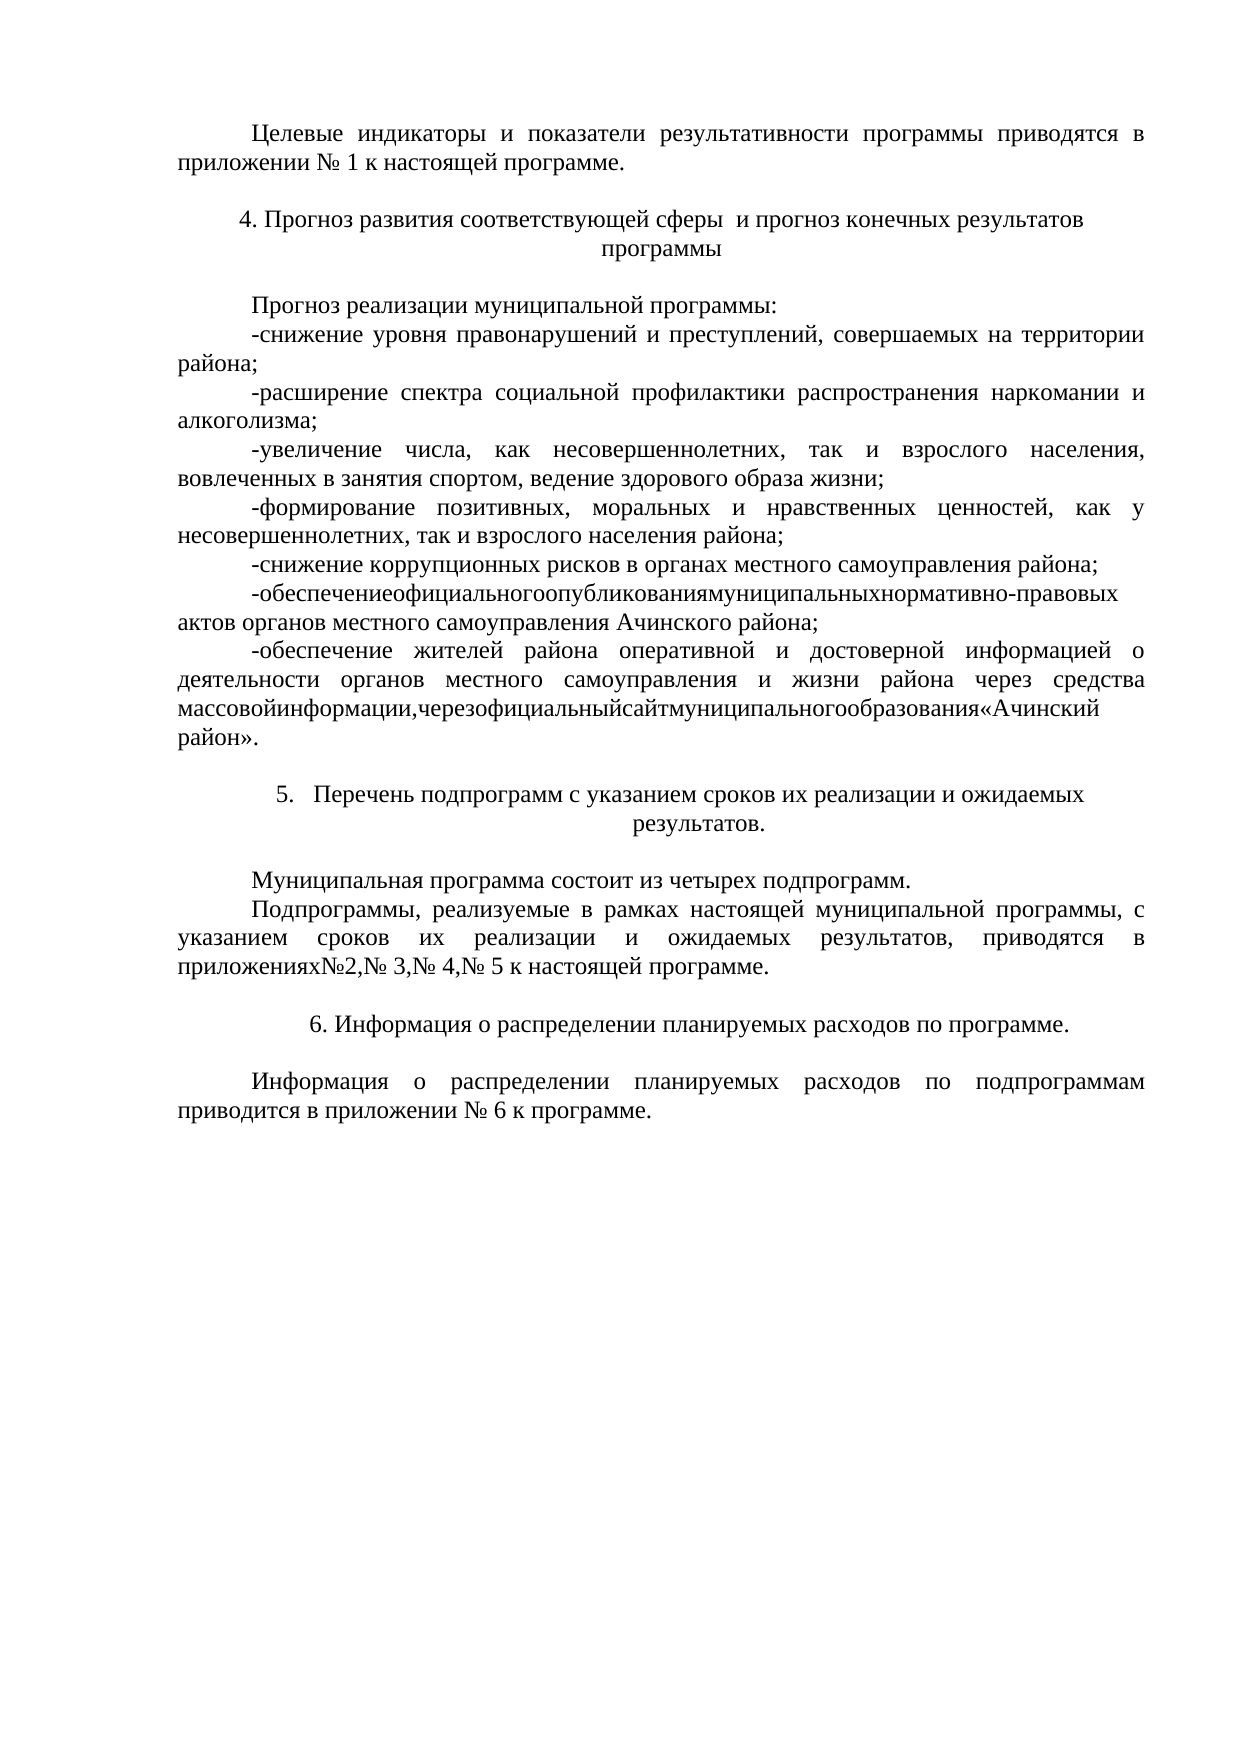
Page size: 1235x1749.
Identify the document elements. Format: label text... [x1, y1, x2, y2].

text Целевые индикаторы и показатели результативности программы приводятся в приложении № 1 к настоящей программе. [177, 118, 1146, 176]
text Информация о распределении планируемых расходов по подпрограммам приводится в приложении № 6 к программе. [177, 1066, 1146, 1124]
text -снижение уровня правонарушений и преступлений, совершаемых на территории района; [177, 319, 1146, 377]
text -увеличение числа, как несовершеннолетних, так и взрослого населения, вовлеченных в занятия спортом, ведение здорового образа жизни; [177, 434, 1146, 492]
text -расширение спектра социальной профилактики распространения наркомании и алкоголизма; [177, 377, 1146, 434]
text Прогноз реализации муниципальной программы: [177, 291, 1146, 319]
list Перечень подпрограмм с указанием сроков их реализации и ожидаемых результатов. [215, 779, 1146, 837]
text Муниципальная программа состоит из четырех подпрограмм. [177, 865, 1146, 894]
text 6. Информация о распределении планируемых расходов по программе. [177, 1009, 1146, 1037]
text 4. Прогноз развития соответствующей сферы и прогноз конечных результатов программы [177, 204, 1146, 262]
text Подпрограммы, реализуемые в рамках настоящей муниципальной программы, с указанием сроков их реализации и ожидаемых результатов, приводятся в приложениях№2,№ 3,№ 4,№ 5 к настоящей программе. [177, 894, 1146, 980]
text -снижение коррупционных рисков в органах местного самоуправления района; [177, 549, 1146, 578]
text -обеспечение жителей района оперативной и достоверной информацией о деятельности органов местного самоуправления и жизни района через средства массовойинформации,черезофициальныйсайтмуниципальногообразования«Ачинский район». [177, 636, 1146, 751]
text -формирование позитивных, моральных и нравственных ценностей, как у несовершеннолетних, так и взрослого населения района; [177, 492, 1146, 549]
text -обеспечениеофициальногоопубликованиямуниципальныхнормативно-правовых актов органов местного самоуправления Ачинского района; [177, 578, 1146, 636]
